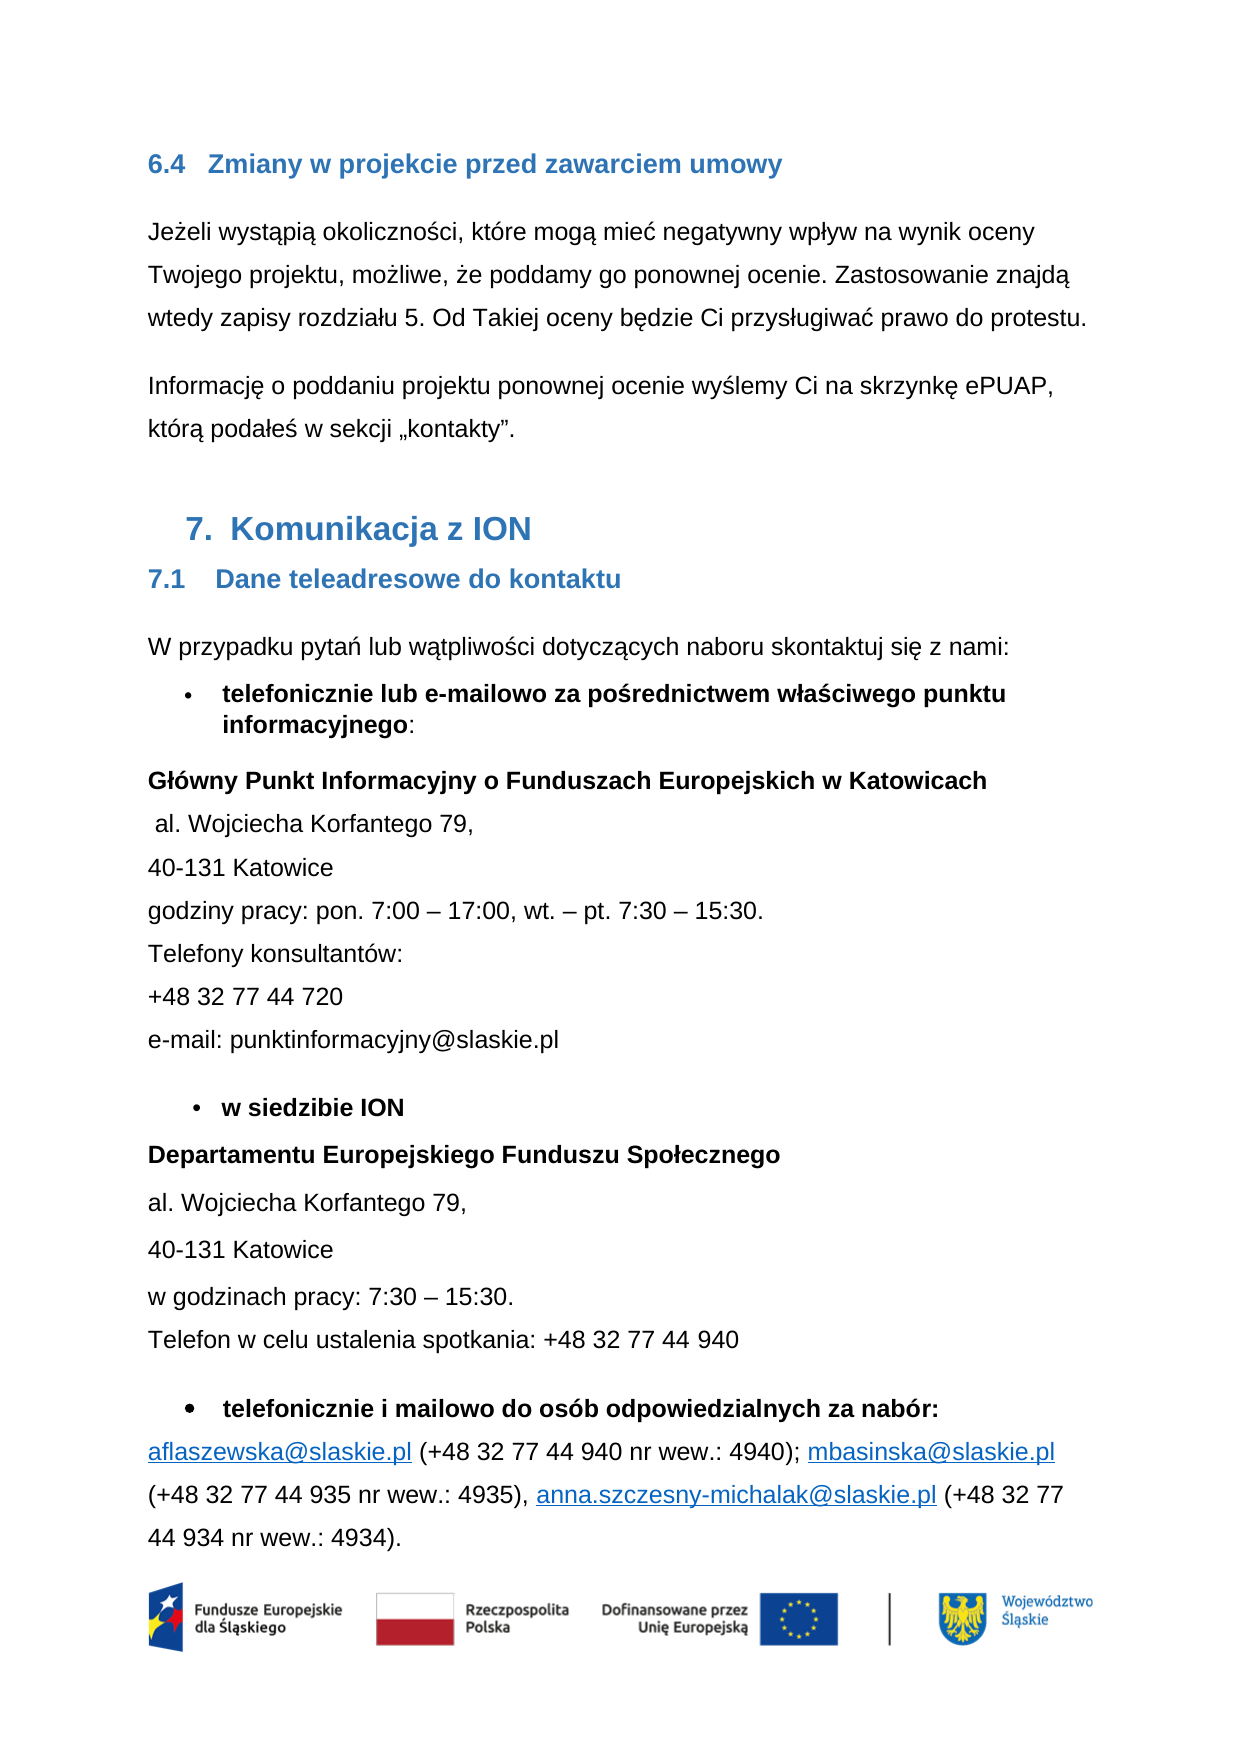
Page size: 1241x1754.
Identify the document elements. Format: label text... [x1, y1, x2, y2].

list telefonicznie i mailowo do osób odpowiedzialnych za nabór: [185, 1394, 1093, 1422]
text Informację o poddaniu projektu ponownej ocenie wyślemy Ci na skrzynkę ePUAP, którą podałeś w sekcji „kontakty”. [148, 371, 1093, 443]
subtitle Zmiany w projekcie przed zawarciem umowy [148, 148, 1093, 179]
text Departamentu Europejskiego Funduszu Społecznego [148, 1141, 1093, 1169]
text w godzinach pracy: 7:30 – 15:30. [148, 1282, 1093, 1311]
text 40-131 Katowice [148, 853, 1093, 881]
text e-mail: [148, 1025, 1093, 1054]
subtitle Dane teleadresowe do kontaktu [148, 563, 1093, 594]
text Telefon w celu ustalenia spotkania: +48 32 77 44 940 [148, 1326, 1093, 1354]
text al. Wojciecha Korfantego 79, [148, 809, 1093, 838]
text Telefony konsultantów: [148, 939, 1093, 968]
text Jeżeli wystąpią okoliczności, które mogą mieć negatywny wpływ na wynik oceny Twojego projektu, możliwe, że poddamy go ponownej ocenie. Zastosowanie znajdą wtedy zapisy rozdziału 5. Od Takiej oceny będzie Ci przysługiwać prawo do protestu. [148, 217, 1093, 332]
text • w siedzibie ION [148, 1093, 1093, 1122]
text al. Wojciecha Korfantego 79, [148, 1188, 1093, 1217]
text +48 32 77 44 720 [148, 982, 1093, 1011]
text W przypadku pytań lub wątpliwości dotyczących naboru skontaktuj się z nami: [148, 632, 1093, 661]
text 40-131 Katowice [148, 1235, 1093, 1264]
picture [148, 1582, 1093, 1652]
text aflaszewska@slaskie.pl (+48 32 77 44 940 nr wew.: 4940); mbasinska@slaskie.pl (+48 32 77 44 935 nr wew.: 4935), anna.szczesny-michalak@slaskie.pl (+48 32 77 44 934 nr wew.: 4934). [148, 1437, 1093, 1552]
subtitle Komunikacja z ION [185, 509, 1093, 547]
text Główny Punkt Informacyjny o Funduszach Europejskich w Katowicach [148, 766, 1093, 795]
text godziny pracy: pon. 7:00 – 17:00, wt. – pt. 7:30 – 15:30. [148, 896, 1093, 924]
list telefonicznie lub e-mailowo za pośrednictwem właściwego punktu informacyjnego: [185, 679, 1093, 739]
